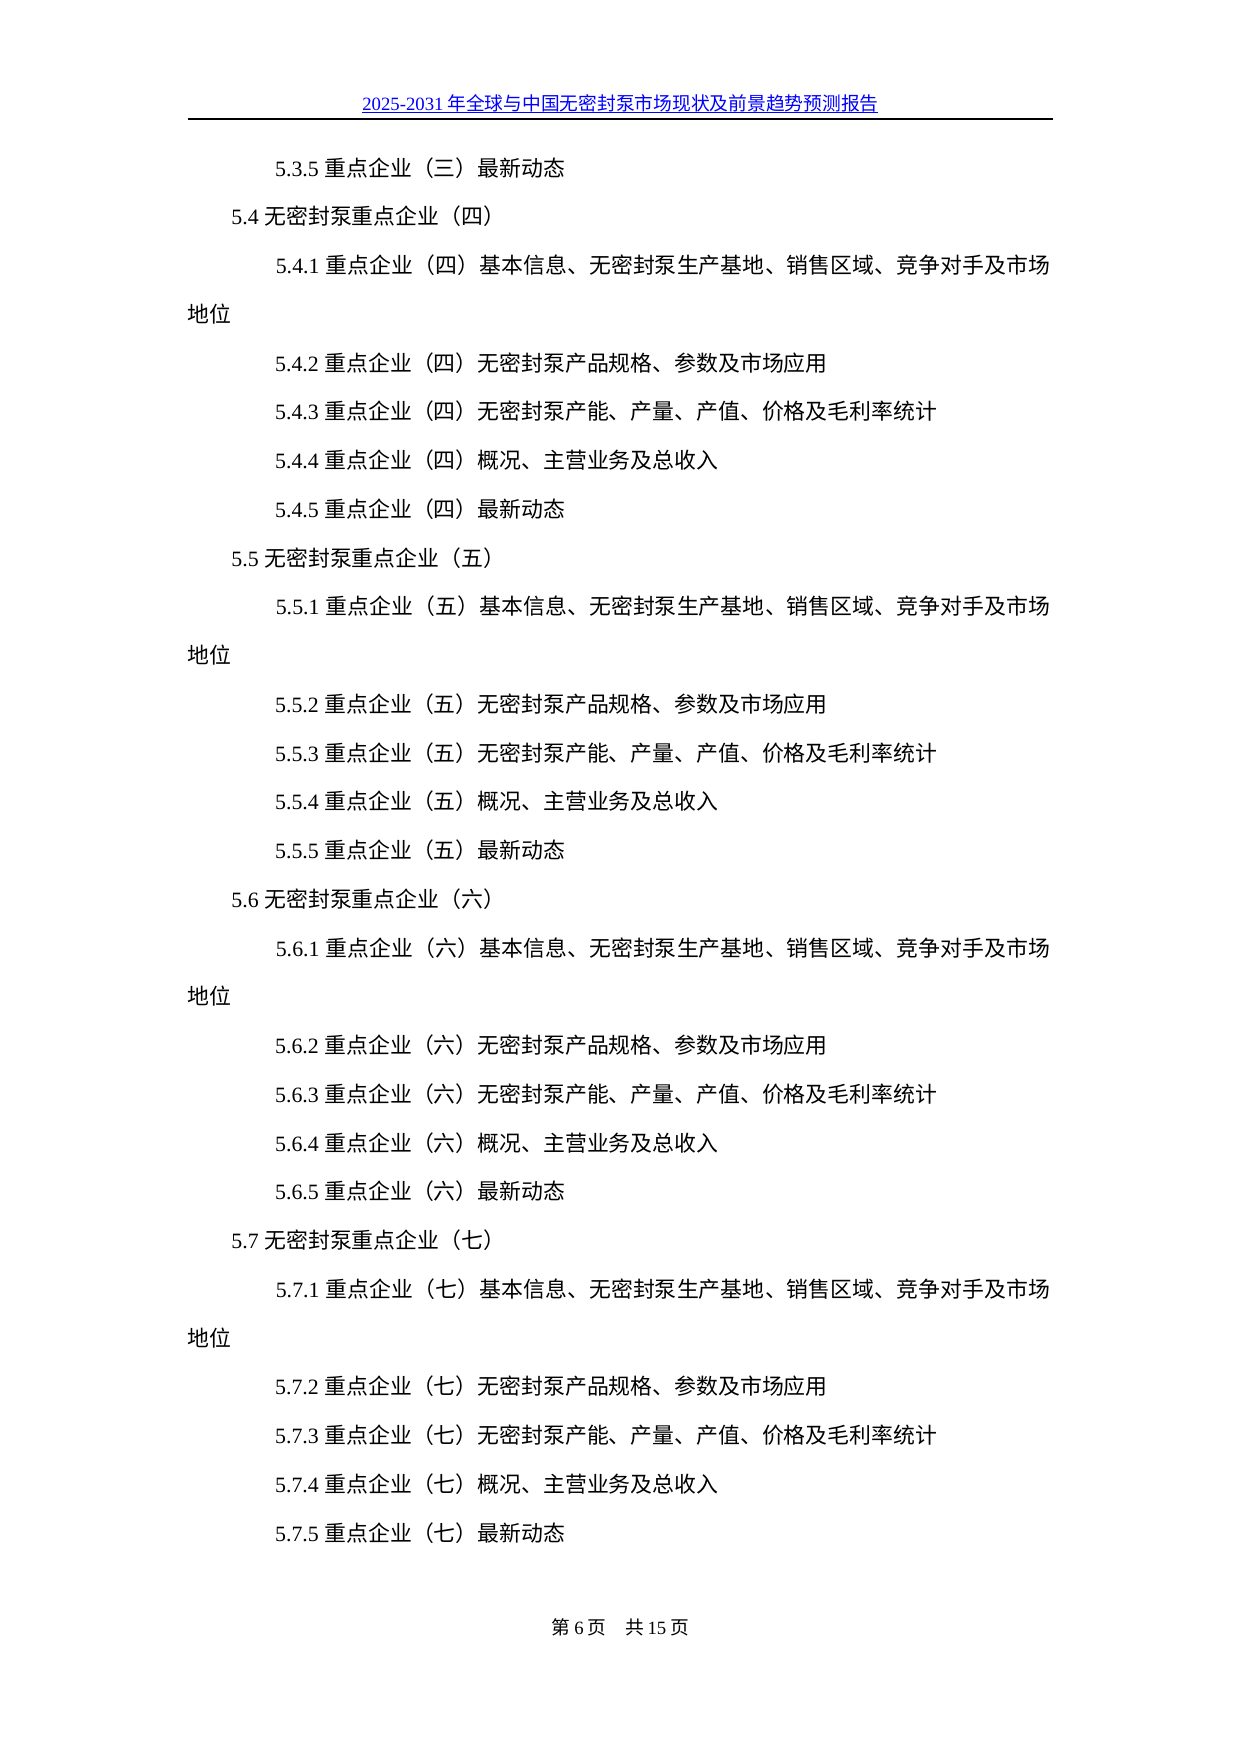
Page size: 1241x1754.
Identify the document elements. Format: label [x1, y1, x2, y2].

text [187, 150, 1053, 1548]
